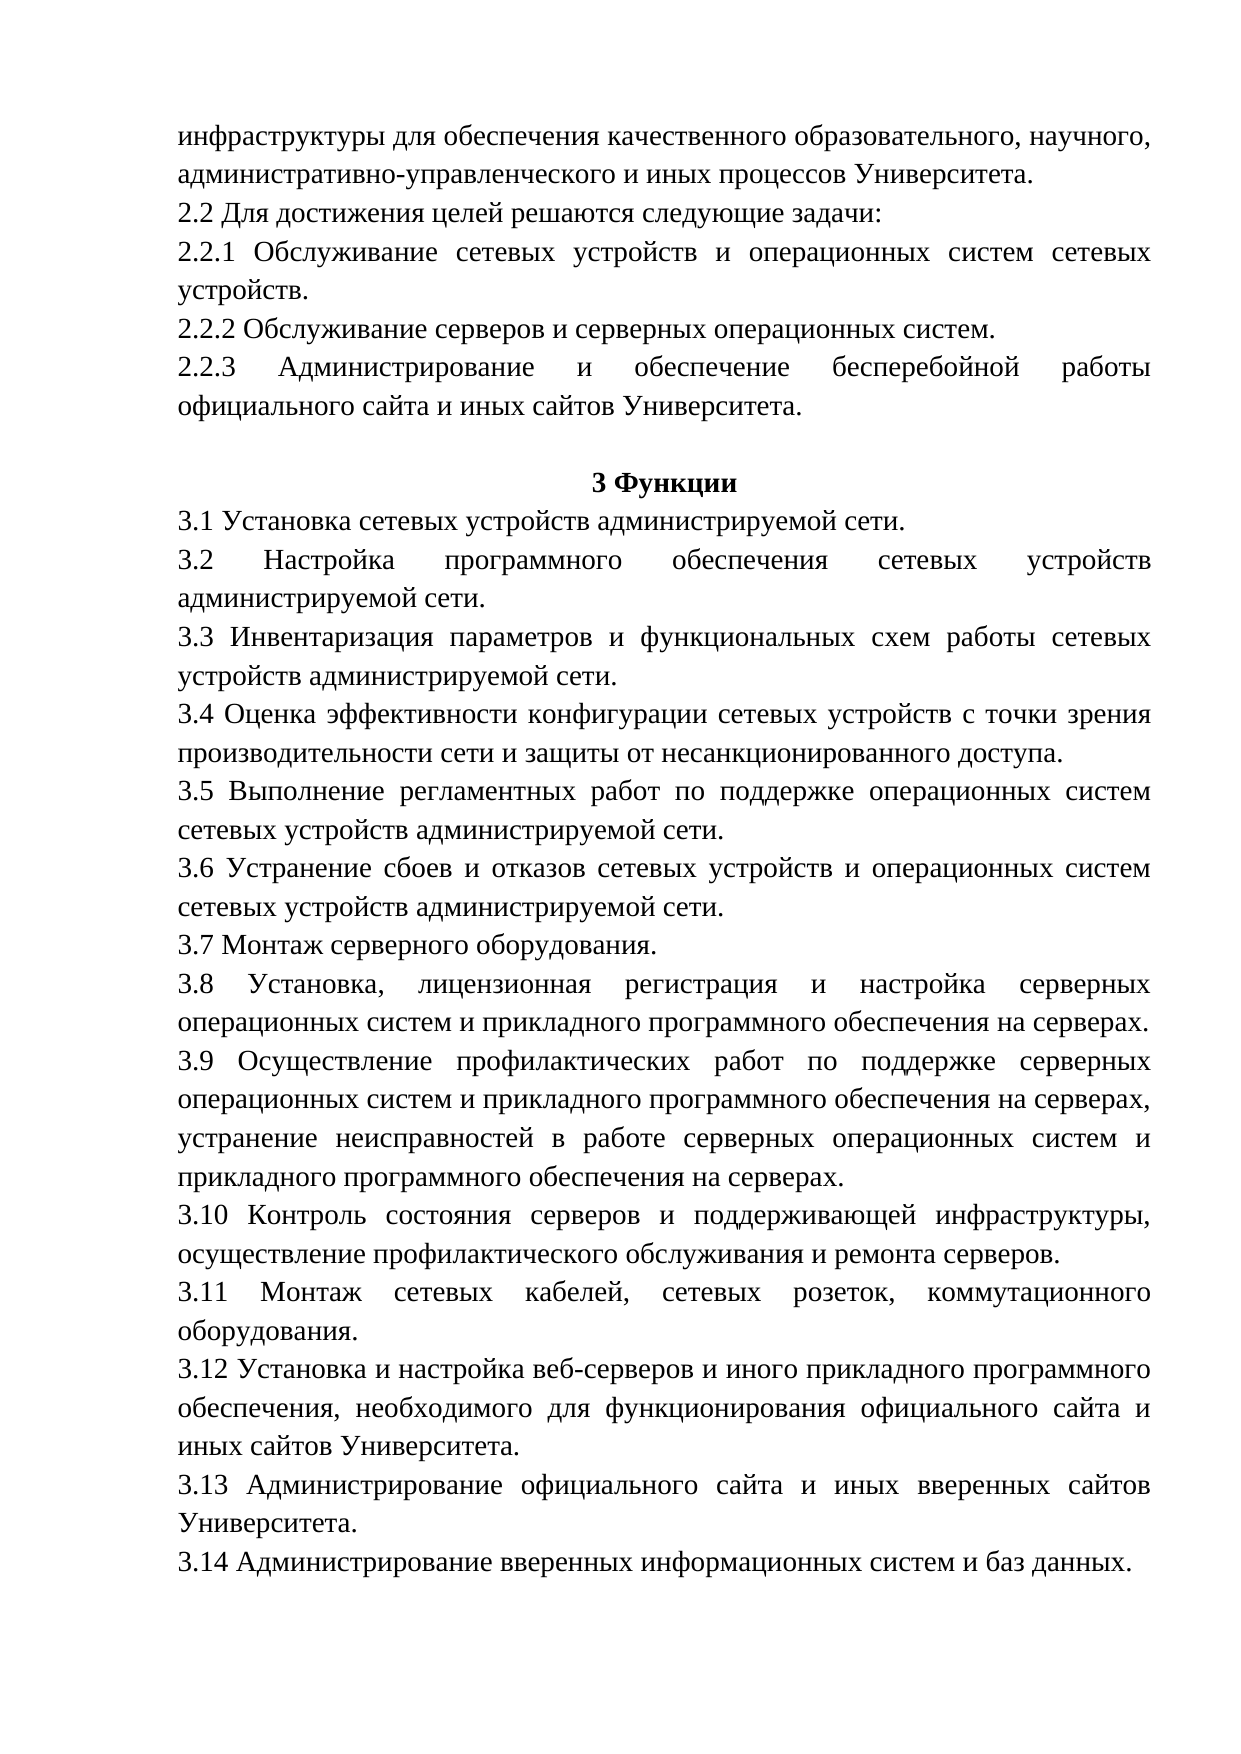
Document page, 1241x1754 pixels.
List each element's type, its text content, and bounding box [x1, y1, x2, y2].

text 2.2 Для достижения целей решаются следующие задачи: [177, 195, 1152, 229]
text 3.3 Инвентаризация параметров и функциональных схем работы сетевых устройств администрируемой сети. [177, 619, 1152, 691]
text 3.8 Установка, лицензионная регистрация и настройка серверных операционных систем и прикладного программного обеспечения на серверах. [177, 966, 1152, 1038]
text 3.6 Устранение сбоев и отказов сетевых устройств и операционных систем сетевых устройств администрируемой сети. [177, 850, 1152, 922]
text 3.4 Оценка эффективности конфигурации сетевых устройств с точки зрения производительности сети и защиты от несанкционированного доступа. [177, 696, 1152, 768]
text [177, 118, 1152, 190]
text 3.2 Настройка программного обеспечения сетевых устройств администрируемой сети. [177, 542, 1152, 614]
text 3.11 Монтаж сетевых кабелей, сетевых розеток, коммутационного оборудования. [177, 1274, 1152, 1346]
text 3.13 Администрирование официального сайта и иных вверенных сайтов Университета. [177, 1467, 1152, 1539]
text 3.9 Осуществление профилактических работ по поддержке серверных операционных систем и прикладного программного обеспечения на серверах, устранение неисправностей в работе серверных операционных систем и прикладного программного обеспечения на серверах. [177, 1043, 1152, 1192]
text 3.12 Установка и настройка веб-серверов и иного прикладного программного обеспечения, необходимого для функционирования официального сайта и иных сайтов Университета. [177, 1351, 1152, 1462]
text 3 Функции [177, 465, 1152, 498]
text 3.10 Контроль состояния серверов и поддерживающей инфраструктуры, осуществление профилактического обслуживания и ремонта серверов. [177, 1197, 1152, 1269]
text 3.5 Выполнение регламентных работ по поддержке операционных систем сетевых устройств администрируемой сети. [177, 773, 1152, 845]
text 3.7 Монтаж серверного оборудования. [177, 927, 1152, 961]
text 2.2.2 Обслуживание серверов и серверных операционных систем. [177, 311, 1152, 344]
text 2.2.1 Обслуживание сетевых устройств и операционных систем сетевых устройств. [177, 234, 1152, 306]
text 3.1 Установка сетевых устройств администрируемой сети. [177, 503, 1152, 537]
text 3.14 Администрирование вверенных информационных систем и баз данных. [177, 1544, 1152, 1578]
text 2.2.3 Администрирование и обеспечение бесперебойной работы официального сайта и иных сайтов Университета. [177, 349, 1152, 421]
